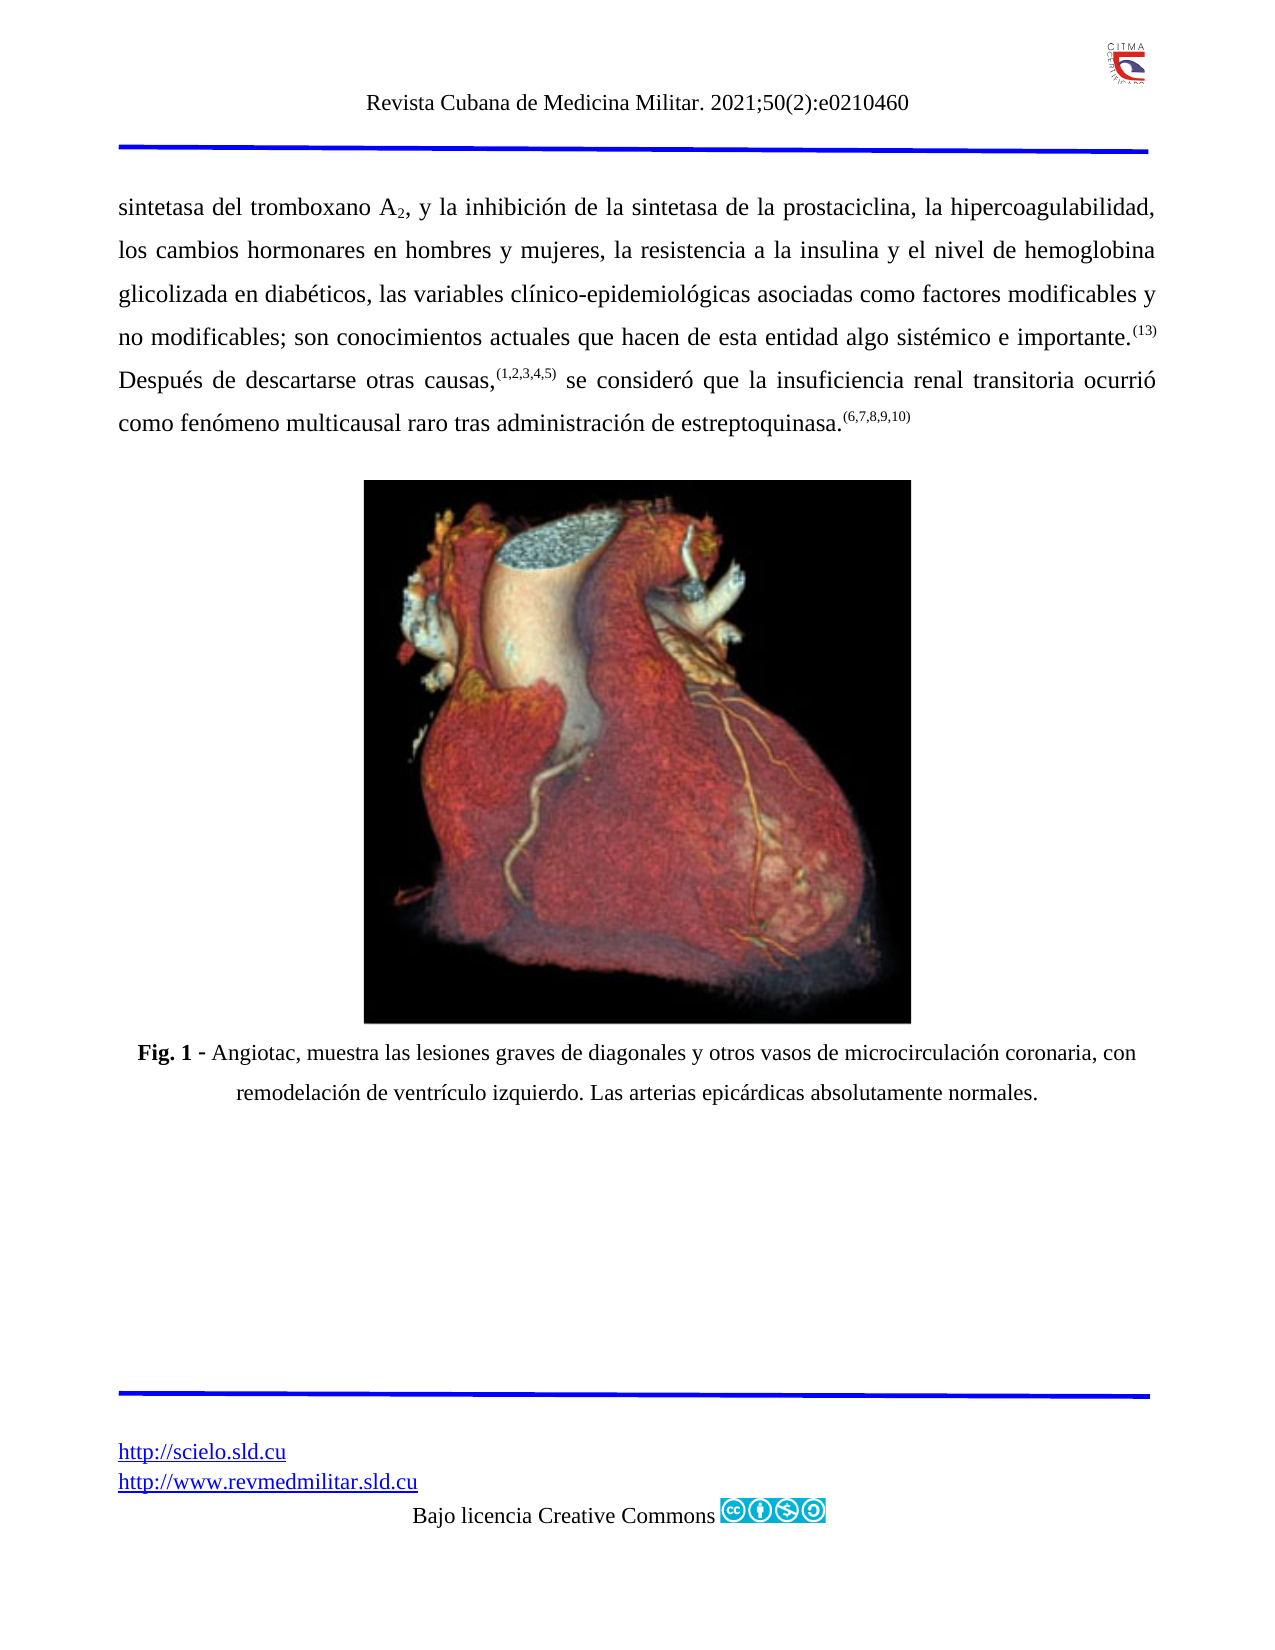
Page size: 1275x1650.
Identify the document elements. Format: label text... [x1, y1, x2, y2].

picture [1107, 43, 1145, 84]
text Fig. 1  Angiotac, muestra las lesiones graves de diagonales y otros vasos de microcirculación coronaria, con remodelación de ventrículo izquierdo. Las arterias epicárdicas absolutamente normales. [118, 1039, 1157, 1105]
picture [720, 1498, 826, 1523]
picture [363, 480, 912, 1026]
